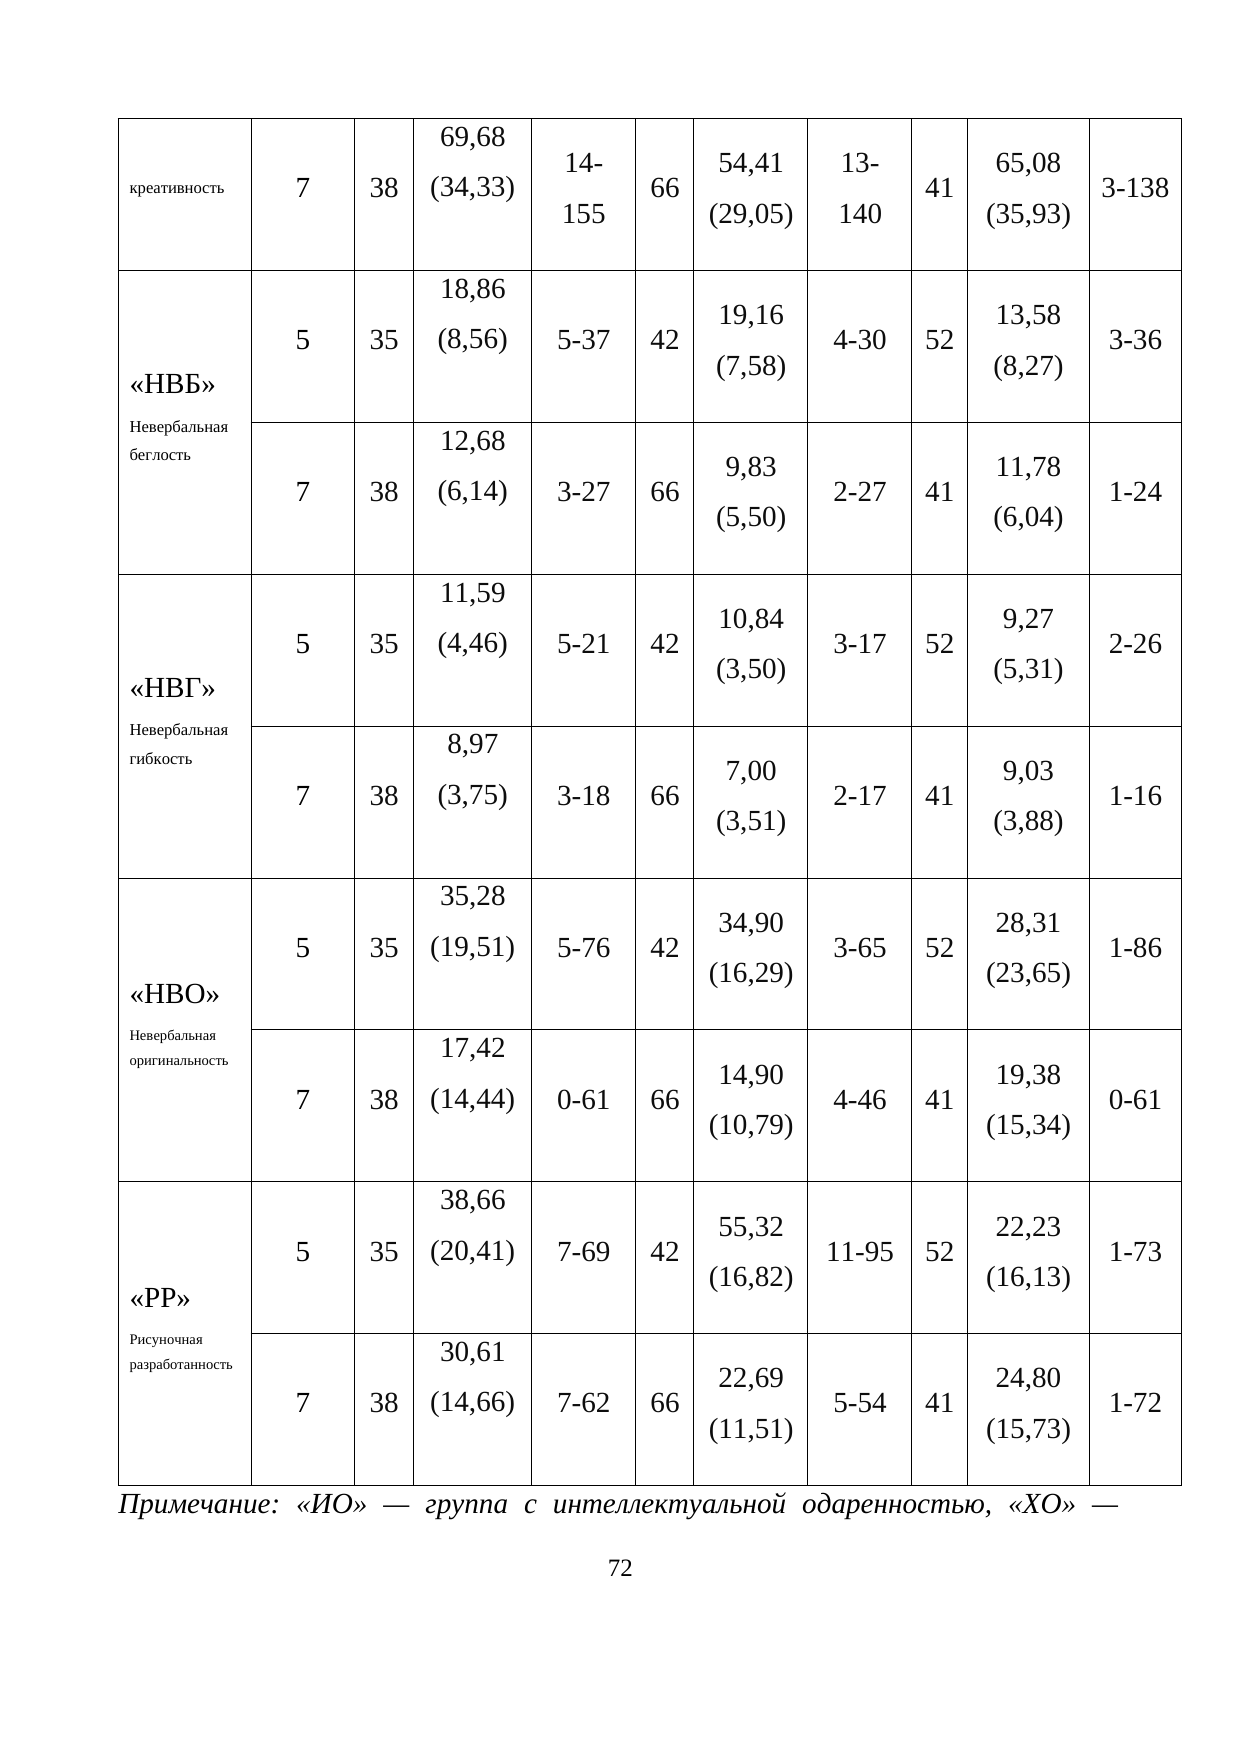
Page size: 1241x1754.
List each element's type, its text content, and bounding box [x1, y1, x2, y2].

table_cell 7,00 (3,51) [694, 727, 807, 877]
table_cell 3-36 [1090, 271, 1181, 422]
table_cell 19,16 (7,58) [694, 271, 807, 422]
table_cell 14-155 [532, 119, 635, 270]
table_cell 52 [912, 271, 967, 422]
table_cell 3-17 [808, 575, 911, 726]
table_cell 8,97 (3,75) [414, 727, 531, 877]
table_cell 35,28 (19,51) [414, 879, 531, 1029]
table_cell 5-37 [532, 271, 635, 422]
table_cell 7-62 [532, 1334, 635, 1485]
table_cell 22,69 (11,51) [694, 1334, 807, 1485]
table_cell 65,08 (35,93) [968, 119, 1089, 270]
table_cell 42 [636, 575, 693, 726]
table_cell 24,80 (15,73) [968, 1334, 1089, 1485]
table_cell «НВБ» Невербальная беглость [119, 271, 251, 574]
table_cell 42 [636, 271, 693, 422]
table_cell 4-30 [808, 271, 911, 422]
table_cell 7 [252, 119, 354, 270]
table_cell 30,61 (14,66) [414, 1334, 531, 1485]
table_cell 38 [355, 1030, 413, 1181]
table_cell 41 [912, 423, 967, 574]
table_cell 11,78 (6,04) [968, 423, 1089, 574]
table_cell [119, 119, 251, 270]
table_cell 13-140 [808, 119, 911, 270]
table_cell 3-65 [808, 879, 911, 1029]
table_cell 19,38 (15,34) [968, 1030, 1089, 1181]
table_cell 10,84 (3,50) [694, 575, 807, 726]
table_cell 17,42 (14,44) [414, 1030, 531, 1181]
table_cell 38 [355, 727, 413, 877]
table_cell 18,86 (8,56) [414, 271, 531, 422]
table_cell 35 [355, 879, 413, 1029]
table_cell 66 [636, 1030, 693, 1181]
table_cell 5 [252, 1182, 354, 1333]
table_cell 7 [252, 1030, 354, 1181]
table_cell «РР» Рисуночная разработанность [119, 1182, 251, 1485]
table_cell 35 [355, 1182, 413, 1333]
table_cell 13,58 (8,27) [968, 271, 1089, 422]
table_cell 5-76 [532, 879, 635, 1029]
table_cell 1-73 [1090, 1182, 1181, 1333]
table_cell 35 [355, 575, 413, 726]
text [118, 1486, 1122, 1519]
table_cell 5 [252, 271, 354, 422]
table_cell 22,23 (16,13) [968, 1182, 1089, 1333]
table_cell 2-26 [1090, 575, 1181, 726]
table_cell 2-17 [808, 727, 911, 877]
table_cell 41 [912, 119, 967, 270]
table_cell 38 [355, 119, 413, 270]
table_cell 0-61 [1090, 1030, 1181, 1181]
table_cell 5-21 [532, 575, 635, 726]
table_cell 1-86 [1090, 879, 1181, 1029]
table_cell 1-24 [1090, 423, 1181, 574]
table_cell 35 [355, 271, 413, 422]
table_cell 11-95 [808, 1182, 911, 1333]
table_cell 52 [912, 575, 967, 726]
table_cell 52 [912, 879, 967, 1029]
table_cell 5 [252, 879, 354, 1029]
table_cell 7 [252, 1334, 354, 1485]
table_cell 42 [636, 879, 693, 1029]
table_cell 12,68 (6,14) [414, 423, 531, 574]
table_cell 28,31 (23,65) [968, 879, 1089, 1029]
table_cell 7-69 [532, 1182, 635, 1333]
table_cell 3-27 [532, 423, 635, 574]
table_cell 9,03 (3,88) [968, 727, 1089, 877]
table_cell «НВО» Невербальная оригинальность [119, 879, 251, 1181]
table_cell 4-46 [808, 1030, 911, 1181]
table_cell 38 [355, 423, 413, 574]
table_cell 7 [252, 423, 354, 574]
table_cell 3-18 [532, 727, 635, 877]
table_cell 41 [912, 1030, 967, 1181]
table_cell 5 [252, 575, 354, 726]
table_cell 55,32 (16,82) [694, 1182, 807, 1333]
table_cell 5-54 [808, 1334, 911, 1485]
table_cell 2-27 [808, 423, 911, 574]
table_cell 7 [252, 727, 354, 877]
table_cell 9,83 (5,50) [694, 423, 807, 574]
table_cell 0-61 [532, 1030, 635, 1181]
table_cell 38 [355, 1334, 413, 1485]
table_cell 66 [636, 423, 693, 574]
table_cell «НВГ» Невербальная гибкость [119, 575, 251, 877]
table_cell 66 [636, 727, 693, 877]
table_cell 52 [912, 1182, 967, 1333]
table_cell 14,90 (10,79) [694, 1030, 807, 1181]
table_cell 42 [636, 1182, 693, 1333]
table_cell 66 [636, 1334, 693, 1485]
table_cell 41 [912, 727, 967, 877]
table_cell 66 [636, 119, 693, 270]
table_cell 41 [912, 1334, 967, 1485]
table_cell 38,66 (20,41) [414, 1182, 531, 1333]
table_cell 34,90 (16,29) [694, 879, 807, 1029]
table_cell 3-138 [1090, 119, 1181, 270]
table_cell 1-16 [1090, 727, 1181, 877]
table_cell 1-72 [1090, 1334, 1181, 1485]
table_cell 54,41 (29,05) [694, 119, 807, 270]
table_cell 11,59 (4,46) [414, 575, 531, 726]
table_cell 69,68 (34,33) [414, 119, 531, 270]
table_cell 9,27 (5,31) [968, 575, 1089, 726]
